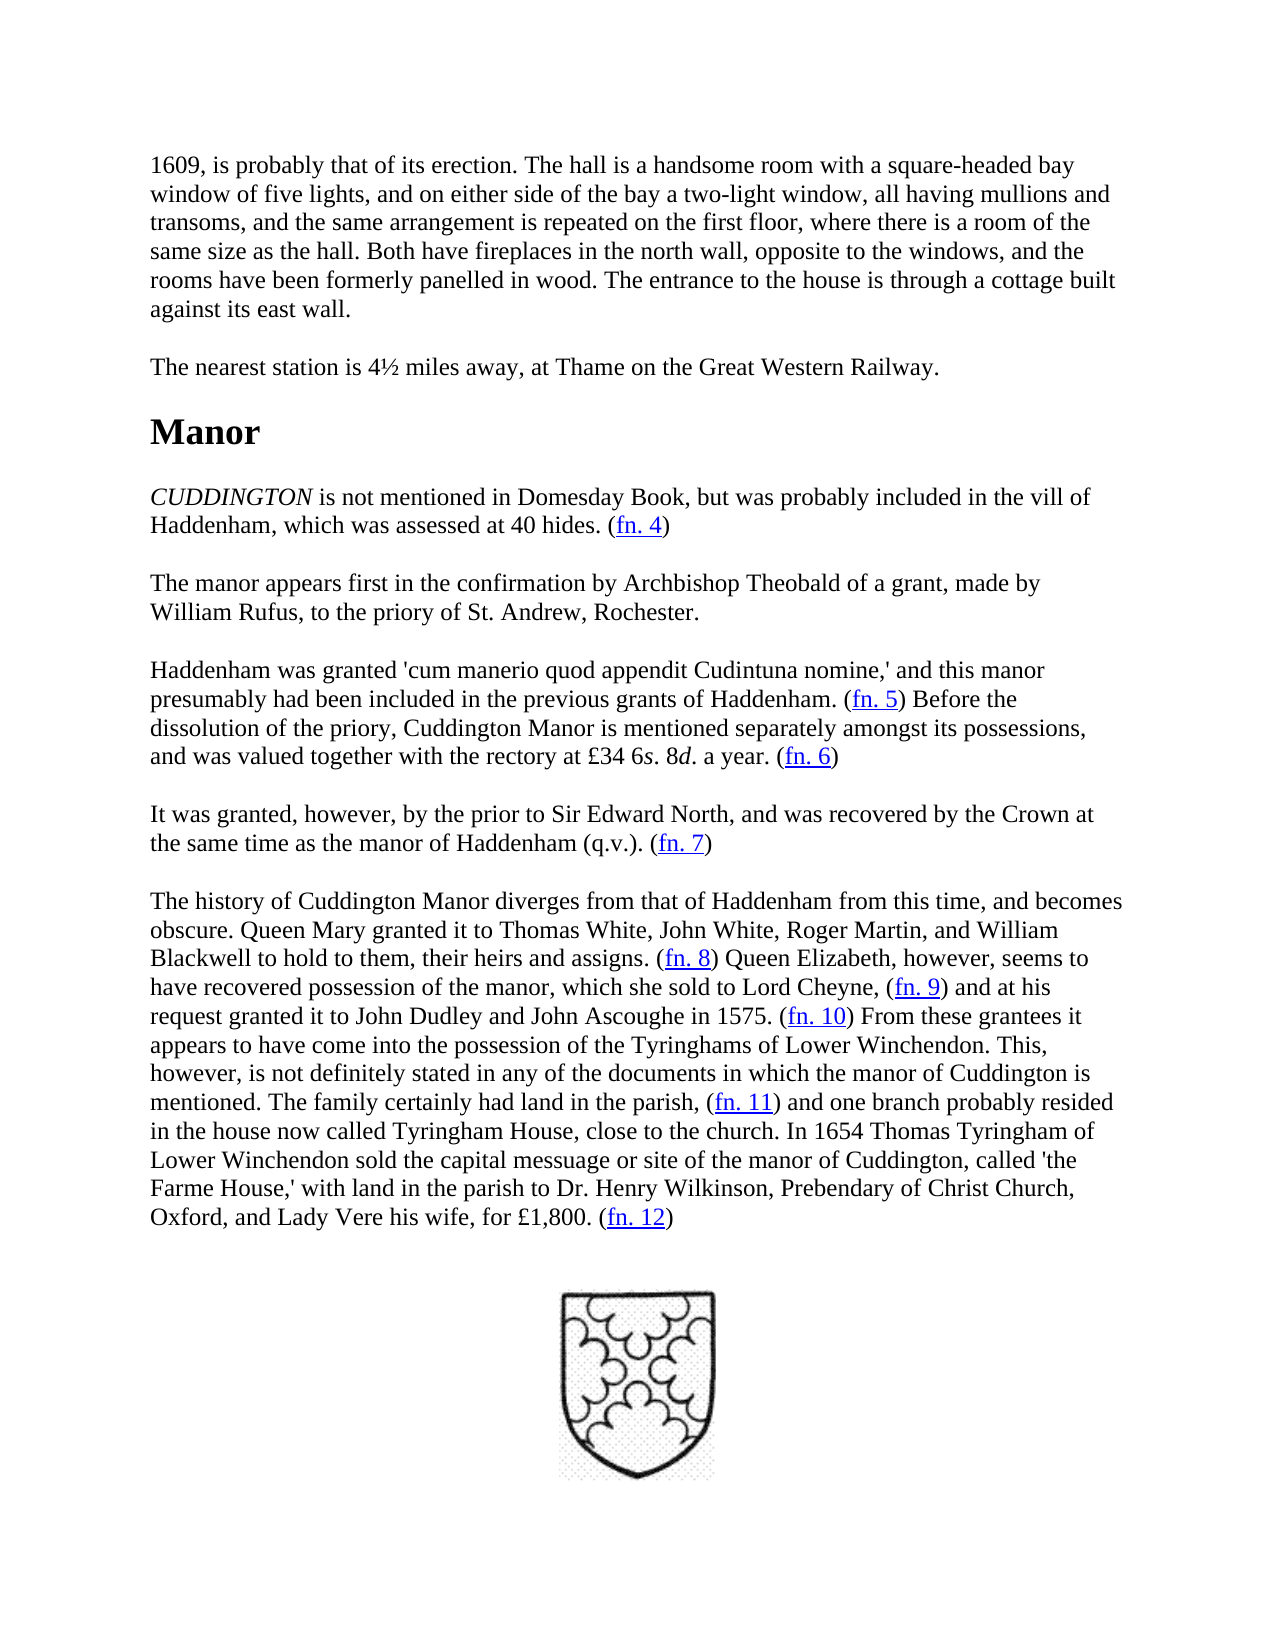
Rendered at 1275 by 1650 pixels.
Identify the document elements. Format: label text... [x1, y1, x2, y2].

picture [559, 1288, 716, 1482]
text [150, 150, 1125, 322]
text The manor appears first in the confirmation by Archbishop Theobald of a grant, made by William Rufus, to the priory of St. Andrew, Rochester. [150, 568, 1125, 626]
text The nearest station is 4½ miles away, at Thame on the Great Western Railway. [150, 352, 1125, 380]
text Haddenham was granted 'cum manerio quod appendit Cudintuna nomine,' and this manor presumably had been included in the previous grants of Haddenham. (fn. 5) Before the dissolution of the priory, Cuddington Manor is mentioned separately amongst its possessions, and was valued together with the rectory at £34 6s. 8d. a year. (fn. 6) [150, 655, 1125, 770]
text The history of Cuddington Manor diverges from that of Haddenham from this time, and becomes obscure. Queen Mary granted it to Thomas White, John White, Roger Martin, and William Blackwell to hold to them, their heirs and assigns. (fn. 8) Queen Elizabeth, however, seems to have recovered possession of the manor, which she sold to Lord Cheyne, (fn. 9) and at his request granted it to John Dudley and John Ascoughe in 1575. (fn. 10) From these grantees it appears to have come into the possession of the Tyringhams of Lower Winchendon. This, however, is not definitely stated in any of the documents in which the manor of Cuddington is mentioned. The family certainly had land in the parish, (fn. 11) and one branch probably resided in the house now called Tyringham House, close to the church. In 1654 Thomas Tyringham of Lower Winchendon sold the capital messuage or site of the manor of Cuddington, called 'the Farme House,' with land in the parish to Dr. Henry Wilkinson, Prebendary of Christ Church, Oxford, and Lady Vere his wife, for £1,800. (fn. 12) [150, 886, 1125, 1231]
text Manor [150, 409, 1125, 453]
text CUDDINGTON is not mentioned in Domesday Book, but was probably included in the vill of Haddenham, which was assessed at 40 hides. (fn. 4) [150, 482, 1125, 539]
text It was granted, however, by the prior to Sir Edward North, and was recovered by the Crown at the same time as the manor of Haddenham (q.v.). (fn. 7) [150, 799, 1125, 857]
